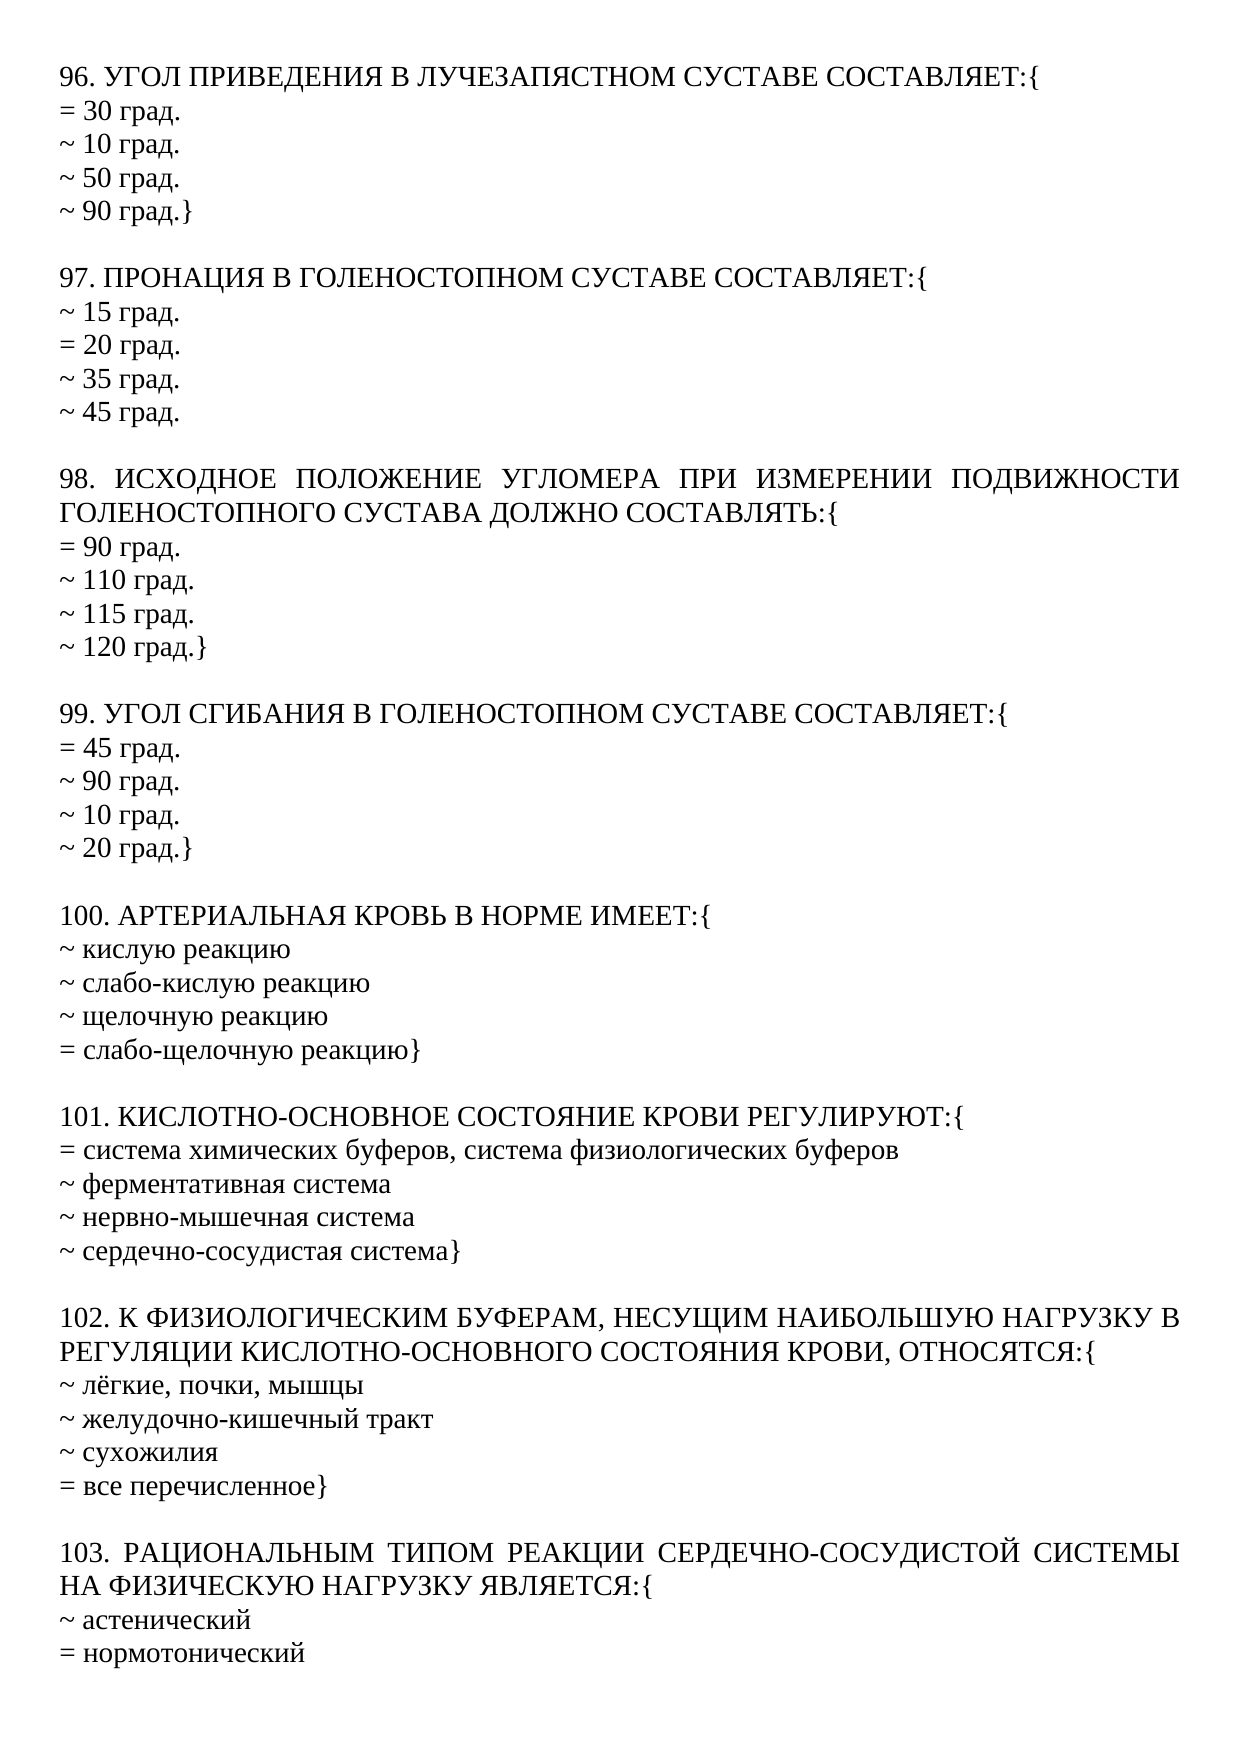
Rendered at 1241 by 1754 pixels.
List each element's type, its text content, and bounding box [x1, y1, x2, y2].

text = 90 град. [59, 529, 1181, 562]
text ~ кислую реакцию [59, 931, 1181, 965]
text ~ 10 град. [59, 797, 1181, 831]
text ~ сухожилия [59, 1434, 1181, 1468]
text ~ 20 град.} [59, 831, 1181, 864]
text ~ щелочную реакцию [59, 998, 1181, 1032]
text ~ 50 град. [59, 160, 1181, 193]
text 101. КИСЛОТНО-ОСНОВНОЕ СОСТОЯНИЕ КРОВИ РЕГУЛИРУЮТ:{ [59, 1099, 1181, 1132]
text 102. К ФИЗИОЛОГИЧЕСКИМ БУФЕРАМ, НЕСУЩИМ НАИБОЛЬШУЮ НАГРУЗКУ В РЕГУЛЯЦИИ КИСЛОТНО-ОСНОВНОГО СОСТОЯНИЯ КРОВИ, ОТНОСЯТСЯ:{ [59, 1300, 1181, 1367]
text ~ желудочно-кишечный тракт [59, 1401, 1181, 1434]
text = слабо-щелочную реакцию} [59, 1032, 1181, 1065]
text ~ 90 град. [59, 763, 1181, 797]
text ~ 45 град. [59, 394, 1181, 428]
text ~ 15 град. [59, 294, 1181, 327]
text ~ 90 град.} [59, 193, 1181, 227]
text = 30 град. [59, 93, 1181, 126]
text ~ 35 град. [59, 361, 1181, 394]
text ~ лёгкие, почки, мышцы [59, 1367, 1181, 1401]
text = нормотонический [59, 1636, 1181, 1669]
text ~ 115 град. [59, 596, 1181, 629]
text = 45 град. [59, 730, 1181, 763]
text ~ сердечно-сосудистая система} [59, 1233, 1181, 1267]
text ~ ферментативная система [59, 1166, 1181, 1199]
text 99. УГОЛ СГИБАНИЯ В ГОЛЕНОСТОПНОМ СУСТАВЕ СОСТАВЛЯЕТ:{ [59, 696, 1181, 730]
text = 20 град. [59, 327, 1181, 361]
text 100. АРТЕРИАЛЬНАЯ КРОВЬ В НОРМЕ ИМЕЕТ:{ [59, 898, 1181, 931]
text ~ 10 град. [59, 126, 1181, 160]
text ~ 110 град. [59, 562, 1181, 596]
text ~ 120 град.} [59, 629, 1181, 663]
text ~ астенический [59, 1602, 1181, 1636]
text 103. РАЦИОНАЛЬНЫМ ТИПОМ РЕАКЦИИ СЕРДЕЧНО-СОСУДИСТОЙ СИСТЕМЫ НА ФИЗИЧЕСКУЮ НАГРУЗКУ ЯВЛЯЕТСЯ:{ [59, 1535, 1181, 1602]
text 98. ИСХОДНОЕ ПОЛОЖЕНИЕ УГЛОМЕРА ПРИ ИЗМЕРЕНИИ ПОДВИЖНОСТИ ГОЛЕНОСТОПНОГО СУСТАВА ДОЛЖНО СОСТАВЛЯТЬ:{ [59, 462, 1181, 529]
text = система химических буферов, система физиологических буферов [59, 1132, 1181, 1166]
text ~ слабо-кислую реакцию [59, 965, 1181, 998]
text = все перечисленное} [59, 1468, 1181, 1501]
text 97. ПРОНАЦИЯ В ГОЛЕНОСТОПНОМ СУСТАВЕ СОСТАВЛЯЕТ:{ [59, 260, 1181, 294]
text ~ нервно-мышечная система [59, 1199, 1181, 1233]
text 96. УГОЛ ПРИВЕДЕНИЯ В ЛУЧЕЗАПЯСТНОМ СУСТАВЕ СОСТАВЛЯЕТ:{ [59, 59, 1181, 93]
